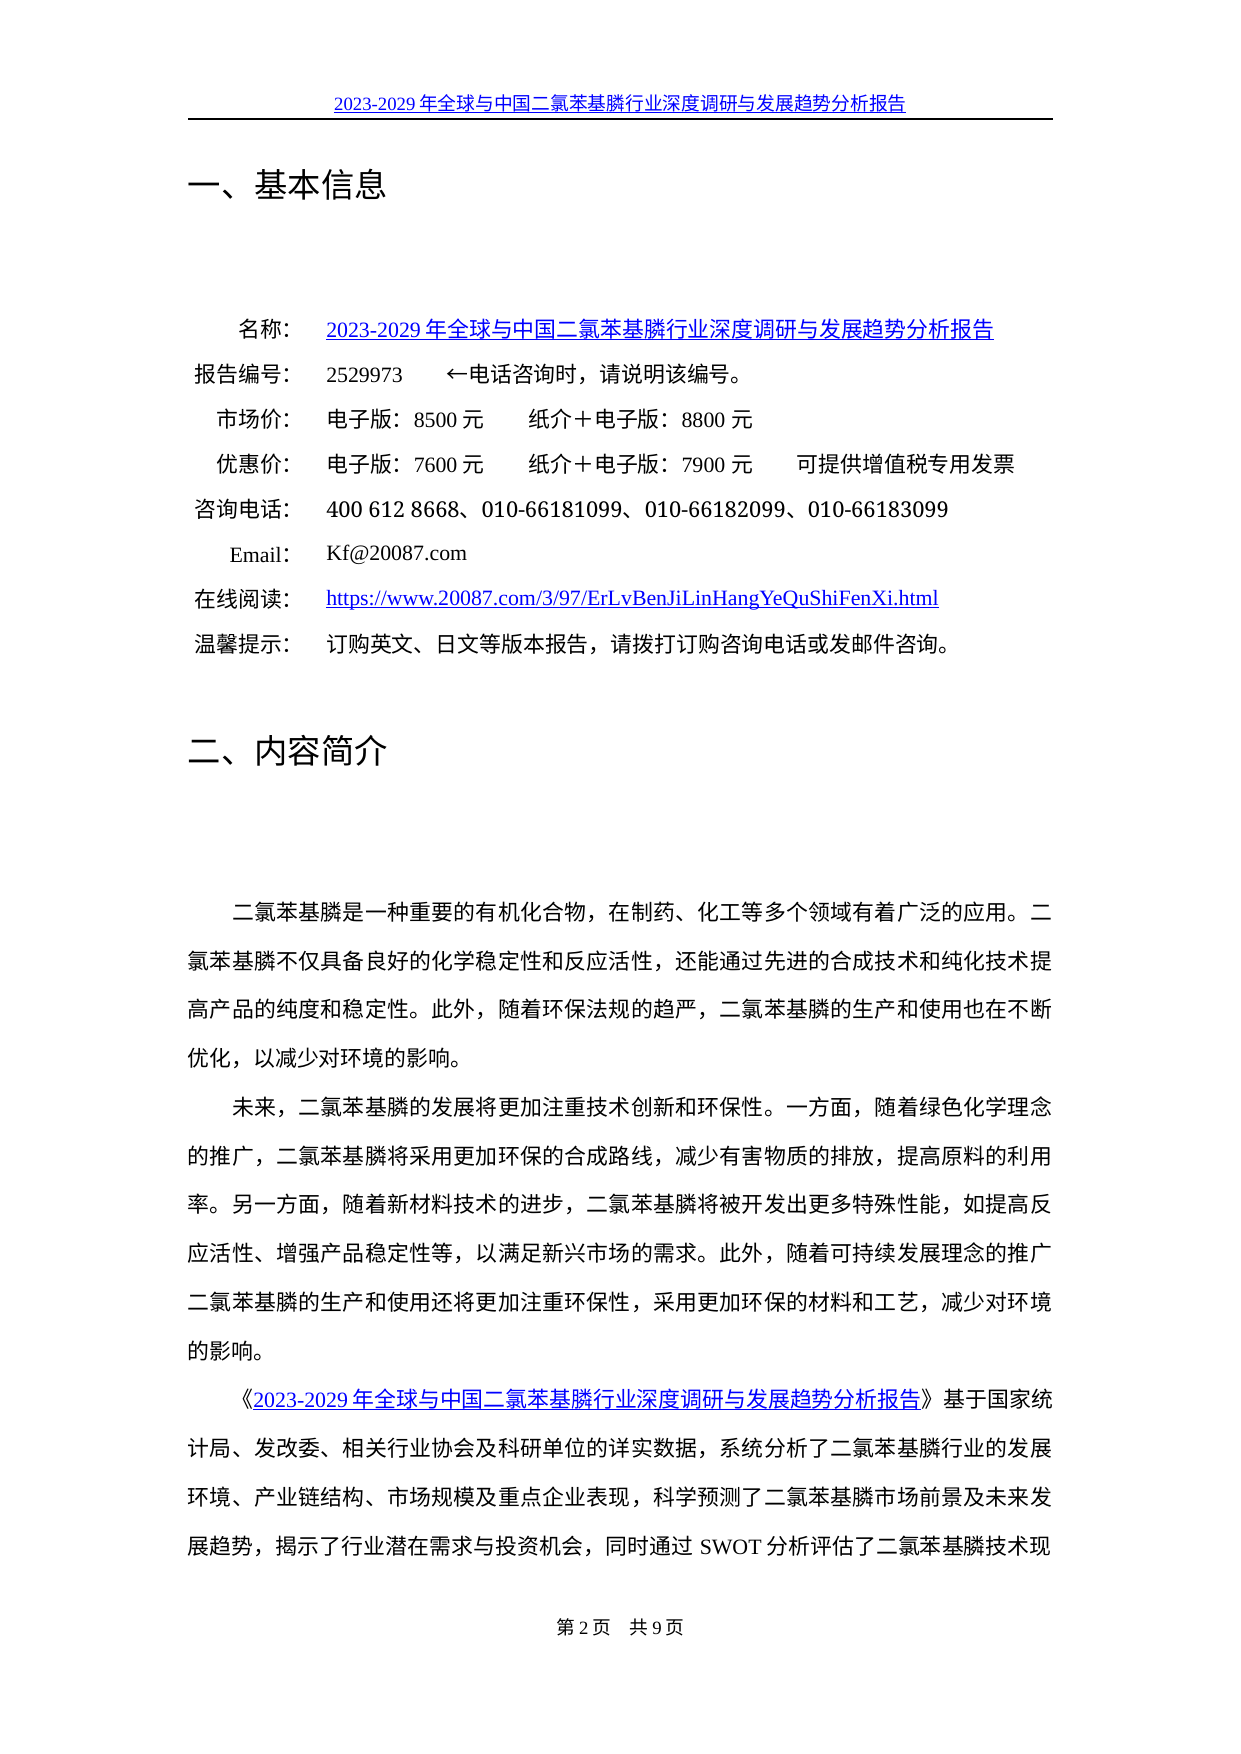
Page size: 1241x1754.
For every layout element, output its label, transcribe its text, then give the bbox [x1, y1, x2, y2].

table_cell 市场价： [167, 402, 315, 447]
table_cell 电子版：8500 元 纸介＋电子版：8800 元 [315, 402, 1073, 447]
table_cell 咨询电话： [167, 492, 315, 537]
table_cell 报告编号： [167, 357, 315, 402]
table_header 2023-2029年全球与中国二氯苯基膦行业深度调研与发展趋势分析报告 [315, 312, 1073, 357]
title 一、基本信息 [187, 150, 1053, 215]
table_header 名称： [167, 312, 315, 357]
table_cell [315, 582, 1073, 627]
table_cell 在线阅读： [167, 582, 315, 627]
title 二、内容简介 [187, 717, 1053, 782]
table_cell Email： [167, 537, 315, 582]
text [187, 894, 1053, 1561]
table_cell 温馨提示： [167, 627, 315, 672]
table_cell Kf@20087.com [315, 537, 1073, 582]
table_cell 2529973 ←电话咨询时，请说明该编号。 [315, 357, 1073, 402]
table_cell 400 612 8668、010-66181099、010-66182099、010-66183099 [315, 492, 1073, 537]
table_cell 电子版：7600 元 纸介＋电子版：7900 元 可提供增值税专用发票 [315, 447, 1073, 492]
table_cell 优惠价： [167, 447, 315, 492]
table_cell 订购英文、日文等版本报告，请拨打订购咨询电话或发邮件咨询。 [315, 627, 1073, 672]
